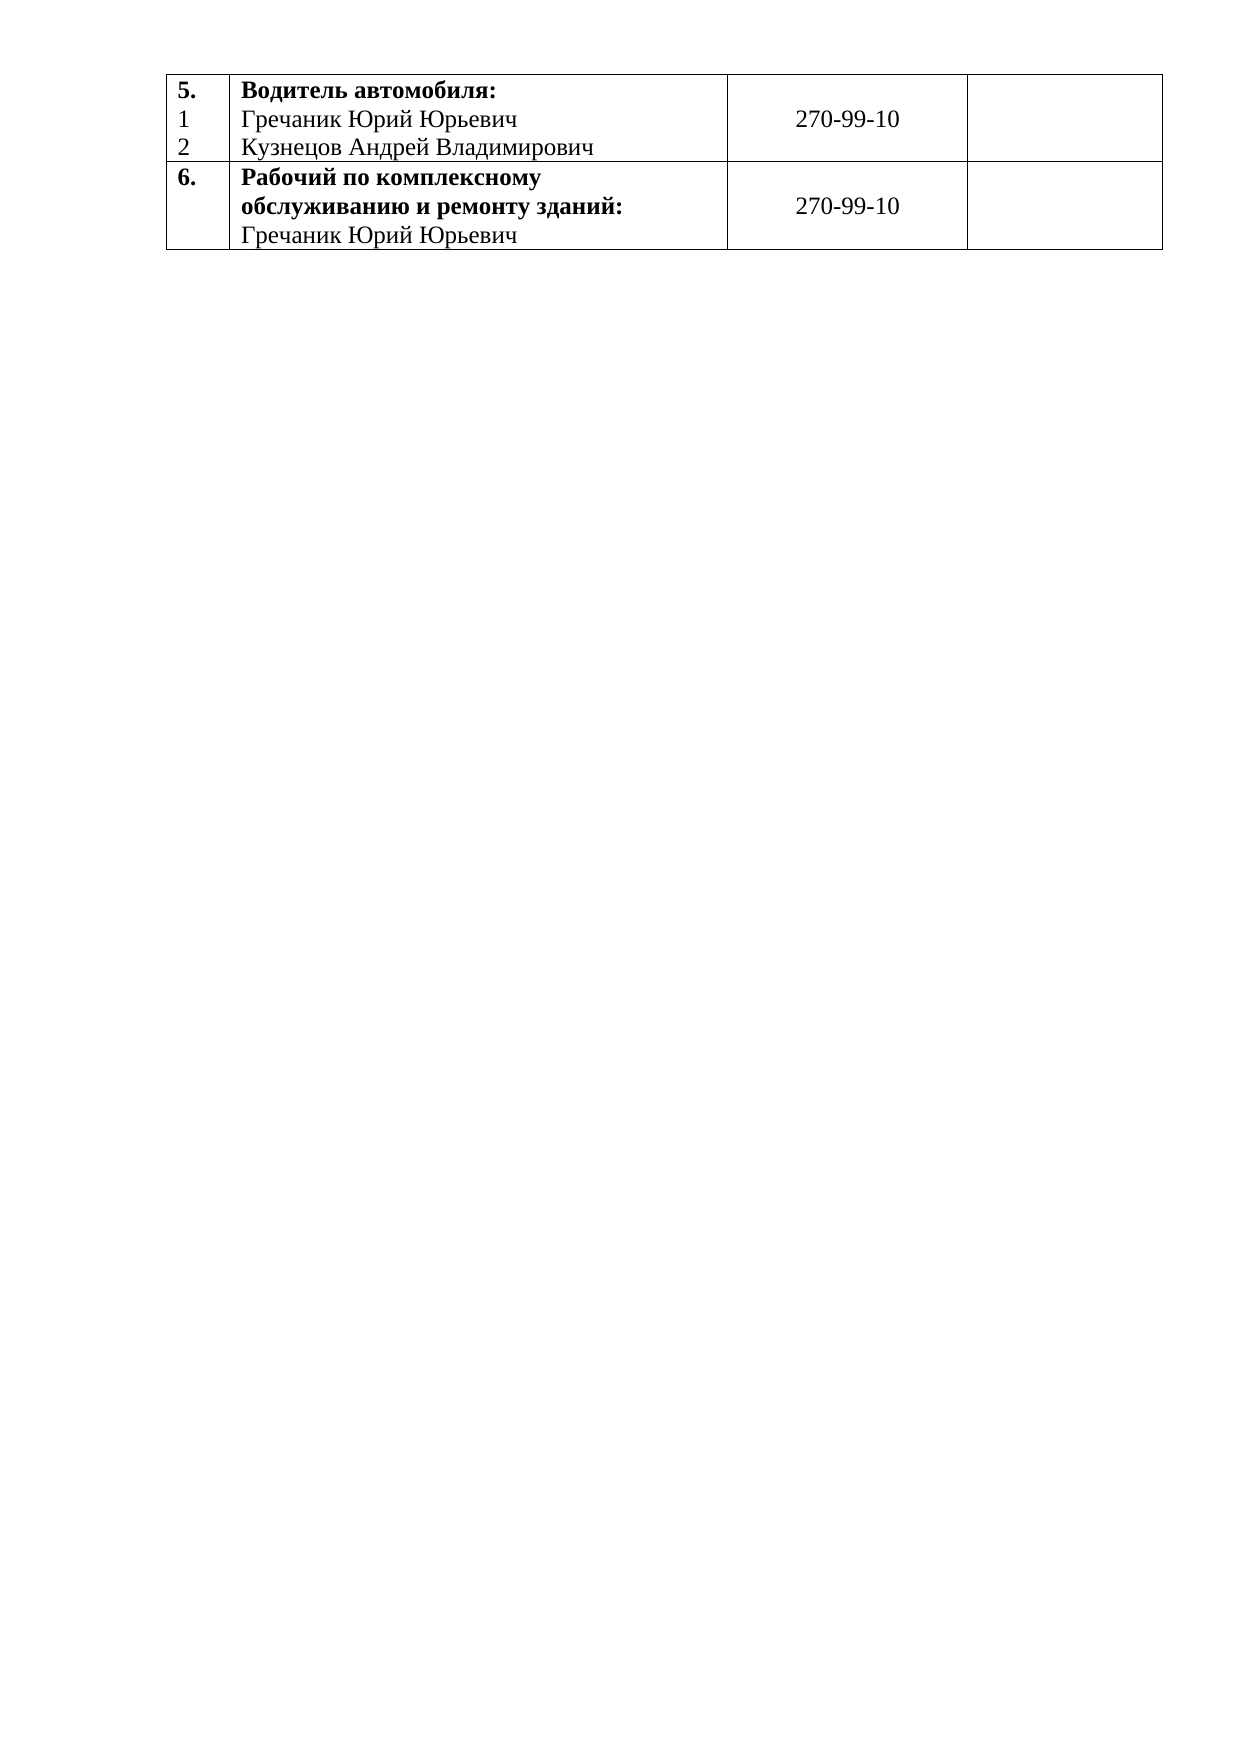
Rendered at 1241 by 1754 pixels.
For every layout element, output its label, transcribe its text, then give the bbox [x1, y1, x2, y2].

table_cell Рабочий по комплексному обслуживанию и ремонту зданий: Гречаник Юрий Юрьевич [230, 162, 727, 248]
table_cell Водитель автомобиля: Гречаник Юрий Юрьевич Кузнецов Андрей Владимирович [230, 75, 727, 161]
table_cell 6. [167, 162, 229, 248]
table_cell [968, 75, 1162, 161]
table_cell 270-99-10 [728, 162, 967, 248]
table_cell 270-99-10 [728, 75, 967, 161]
table_cell [968, 162, 1162, 248]
table_cell 5. 1 2 [167, 75, 229, 161]
